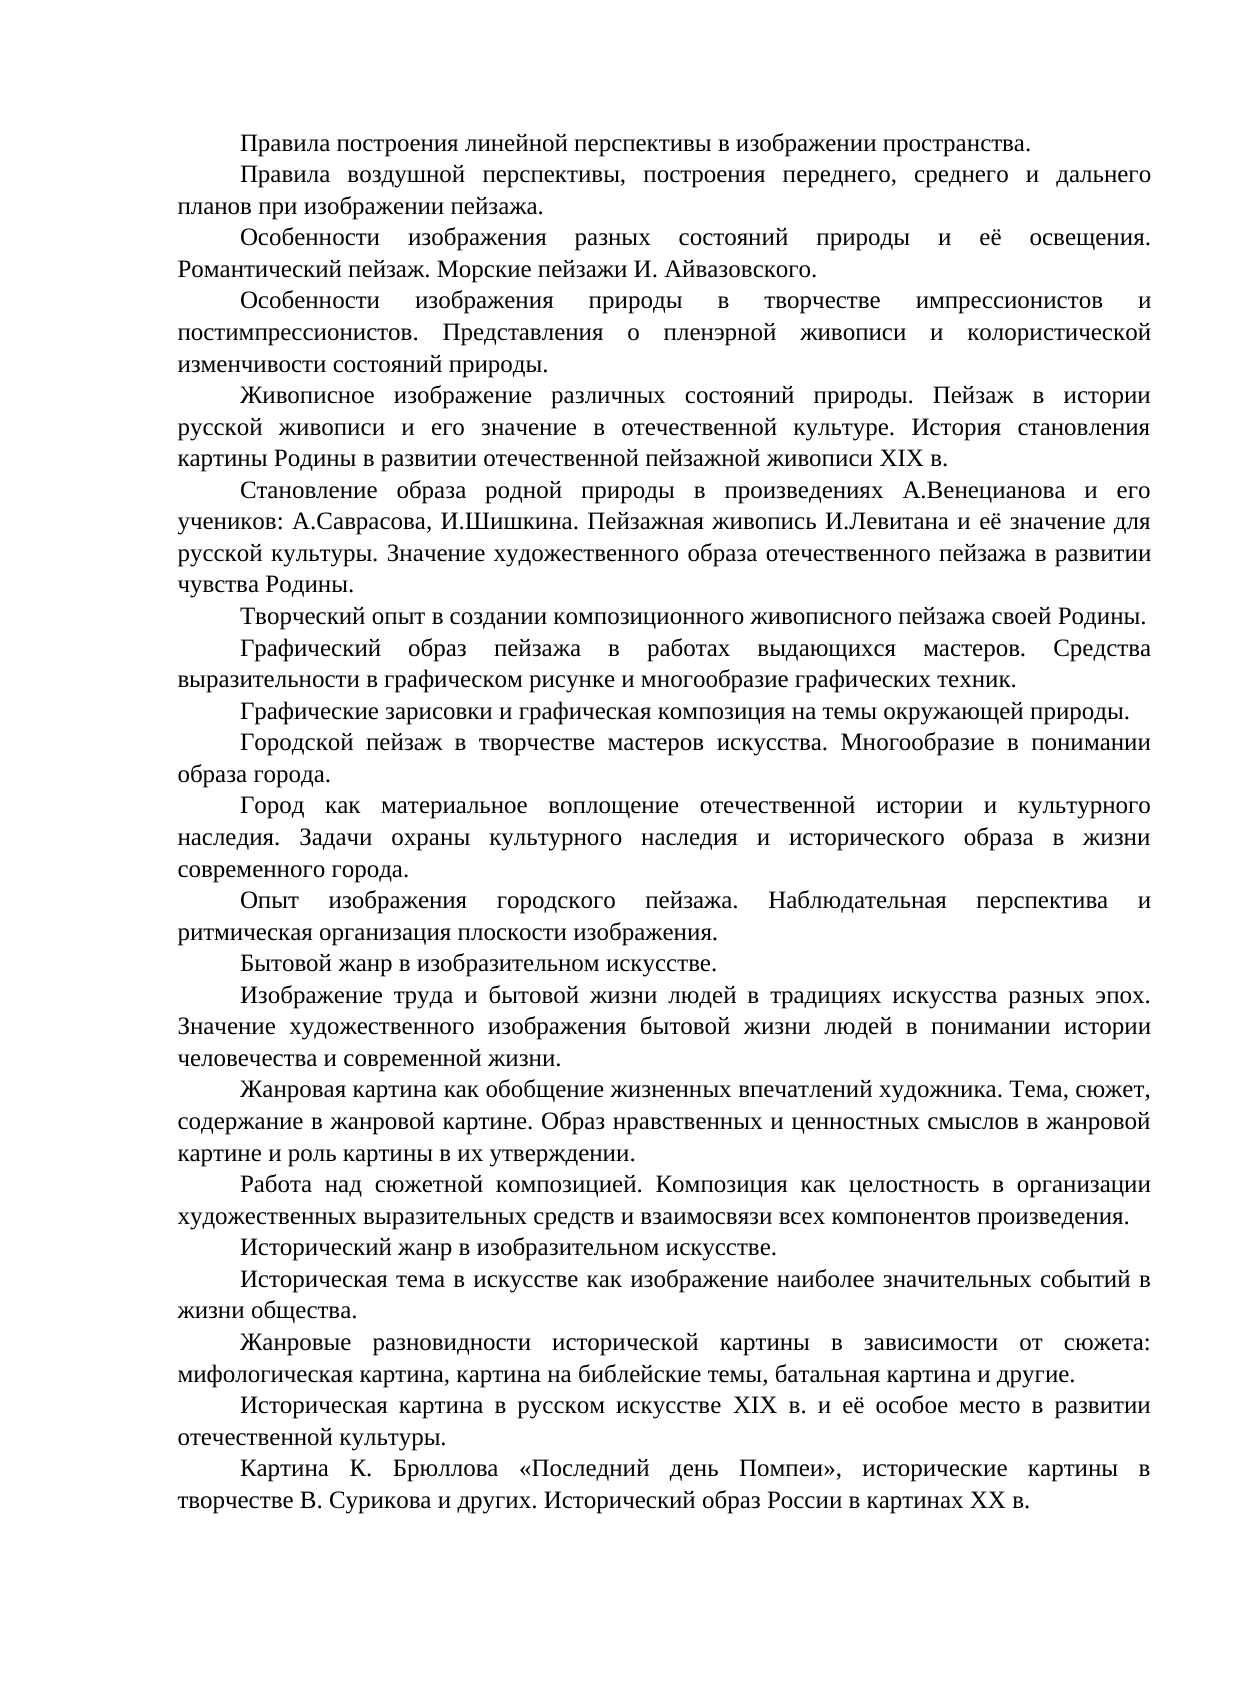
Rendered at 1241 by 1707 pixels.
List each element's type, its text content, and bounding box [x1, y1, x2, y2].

text Историческая картина в русском искусстве XIX в. и её особое место в развитии отечественной культуры. [177, 1390, 1152, 1451]
text Правила построения линейной перспективы в изображении пространства. [177, 128, 1152, 156]
text Изображение труда и бытовой жизни людей в традициях искусства разных эпох. Значение художественного изображения бытовой жизни людей в понимании истории человечества и современной жизни. [177, 980, 1152, 1072]
text Картина К. Брюллова «Последний день Помпеи», исторические картины в творчестве В. Сурикова и других. Исторический образ России в картинах ХХ в. [177, 1453, 1152, 1514]
text Бытовой жанр в изобразительном искусстве. [177, 948, 1152, 977]
text Работа над сюжетной композицией. Композиция как целостность в организации художественных выразительных средств и взаимосвязи всех компонентов произведения. [177, 1169, 1152, 1229]
text Особенности изображения природы в творчестве импрессионистов и постимпрессионистов. Представления о пленэрной живописи и колористической изменчивости состояний природы. [177, 286, 1152, 377]
text Город как материальное воплощение отечественной истории и культурного наследия. Задачи охраны культурного наследия и исторического образа в жизни современного города. [177, 791, 1152, 882]
text Живописное изображение различных состояний природы. Пейзаж в истории русской живописи и его значение в отечественной культуре. История становления картины Родины в развитии отечественной пейзажной живописи XIX в. [177, 380, 1152, 472]
text Жанровая картина как обобщение жизненных впечатлений художника. Тема, сюжет, содержание в жанровой картине. Образ нравственных и ценностных смыслов в жанровой картине и роль картины в их утверждении. [177, 1074, 1152, 1166]
text Исторический жанр в изобразительном искусстве. [177, 1232, 1152, 1261]
text Опыт изображения городского пейзажа. Наблюдательная перспектива и ритмическая организация плоскости изображения. [177, 885, 1152, 946]
text Правила воздушной перспективы, построения переднего, среднего и дальнего планов при изображении пейзажа. [177, 159, 1152, 219]
text Творческий опыт в создании композиционного живописного пейзажа своей Родины. [177, 601, 1152, 630]
text Особенности изображения разных состояний природы и её освещения. Романтический пейзаж. Морские пейзажи И. Айвазовского. [177, 222, 1152, 283]
text Жанровые разновидности исторической картины в зависимости от сюжета: мифологическая картина, картина на библейские темы, батальная картина и другие. [177, 1327, 1152, 1387]
text Становление образа родной природы в произведениях А.Венецианова и его учеников: А.Саврасова, И.Шишкина. Пейзажная живопись И.Левитана и её значение для русской культуры. Значение художественного образа отечественного пейзажа в развитии чувства Родины. [177, 475, 1152, 598]
text Городской пейзаж в творчестве мастеров искусства. Многообразие в понимании образа города. [177, 727, 1152, 788]
text Графические зарисовки и графическая композиция на темы окружающей природы. [177, 696, 1152, 724]
text Историческая тема в искусстве как изображение наиболее значительных событий в жизни общества. [177, 1264, 1152, 1324]
text Графический образ пейзажа в работах выдающихся мастеров. Средства выразительности в графическом рисунке и многообразие графических техник. [177, 633, 1152, 693]
